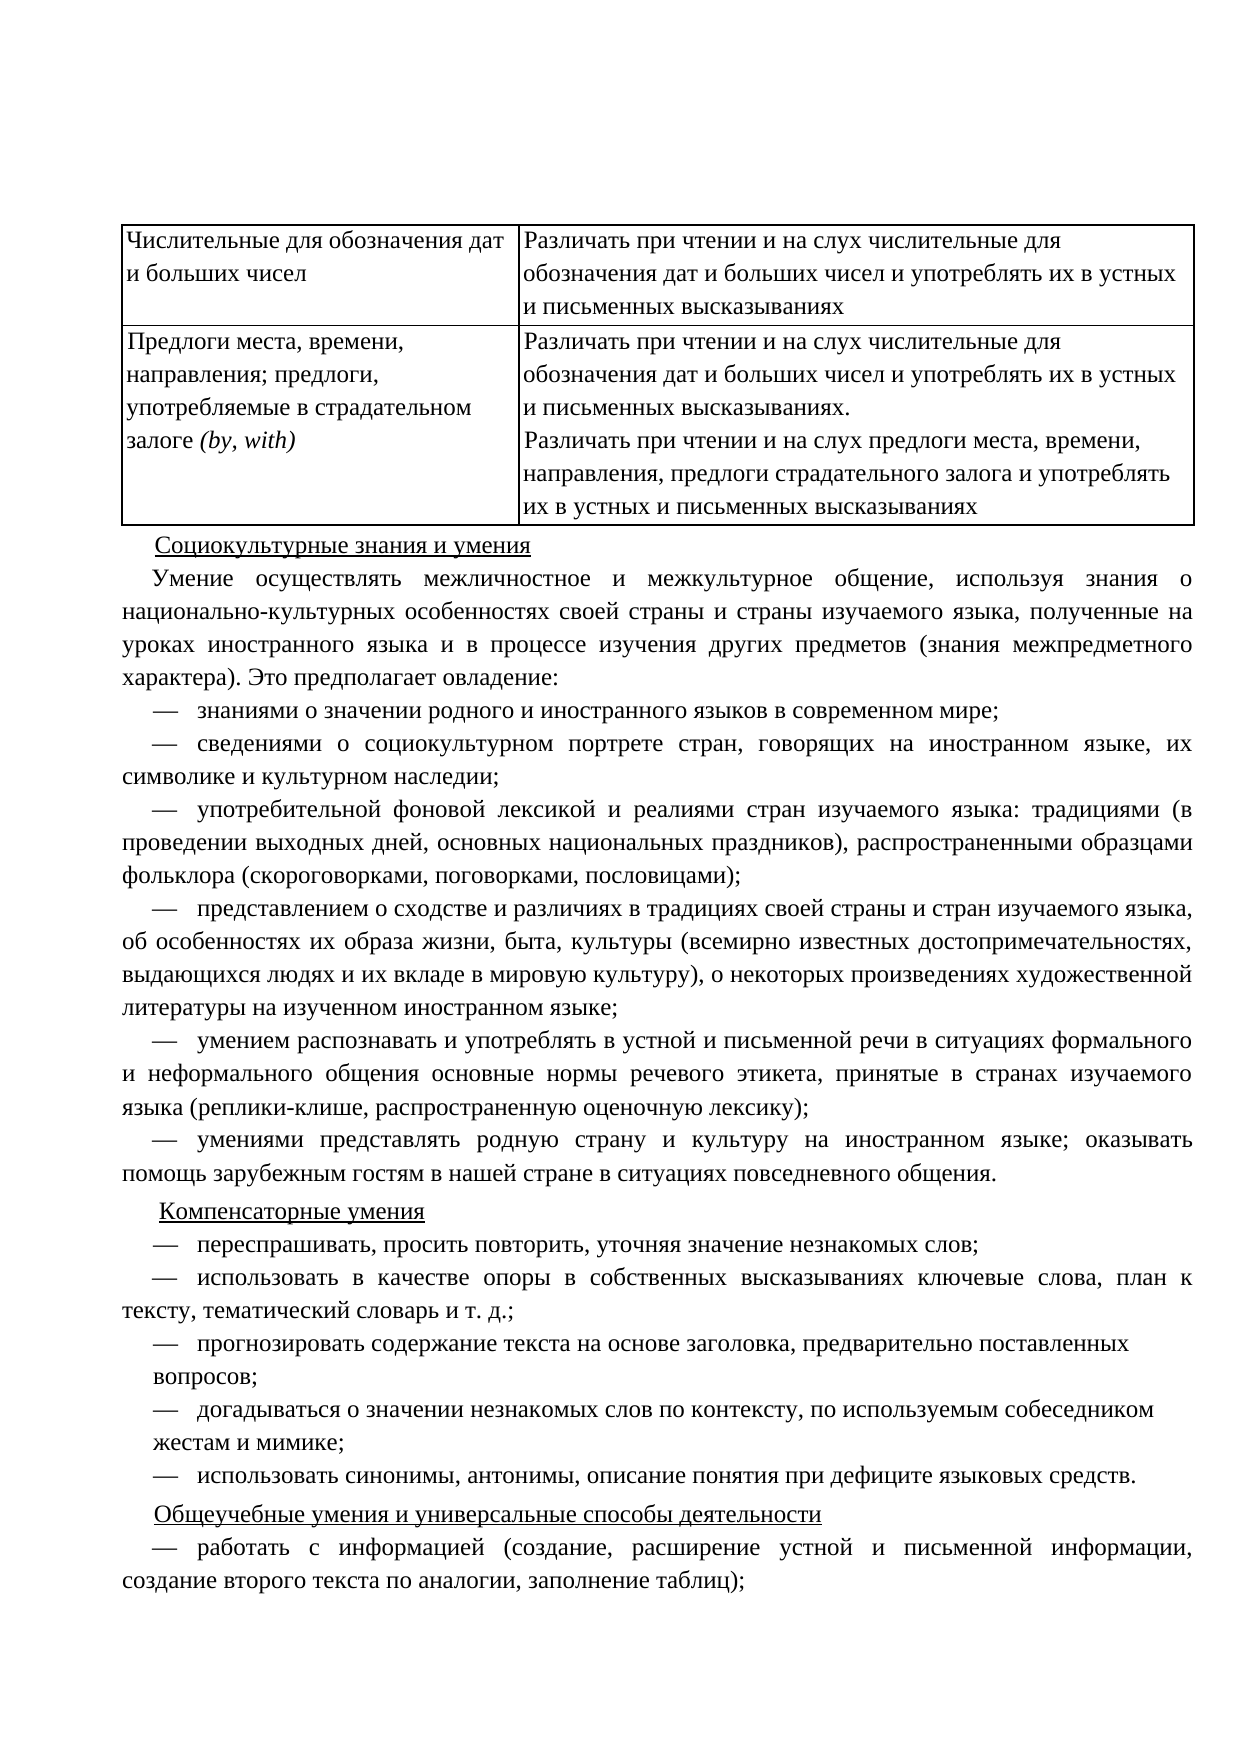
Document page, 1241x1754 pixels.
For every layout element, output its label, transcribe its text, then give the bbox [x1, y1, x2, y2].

list догадываться о значении незнакомых слов по контексту, по используемым собеседником жестам и мимике; [153, 1394, 1193, 1456]
text Общеучебные умения и универсальные способы деятельности [154, 1499, 1193, 1528]
list сведениями о социокультурном портрете стран, говорящих на иностранном языке, их символике и культурном наследии; [122, 728, 1193, 790]
list умением распознавать и употреблять в устной и письменной речи в ситуациях формального и неформального общения основные нормы речевого этикета, принятые в странах изучаемого языка (реплики-клише, распространенную оценочную лексику); [122, 1026, 1193, 1120]
list работать с информацией (создание, расширение устной и письменной информации, создание второго текста по аналогии, заполнение таблиц); [122, 1532, 1193, 1594]
table_cell Предлоги места, времени, направления; предлоги, употребляемые в страдательном залоге (by, with) [123, 326, 518, 524]
text — переспрашивать, просить повторить, уточняя значение незнакомых слов; [153, 1229, 1193, 1258]
text Умение осуществлять межличностное и межкультурное общение, используя знания о национально-культурных особенностях своей страны и страны изучаемого языка, полученные на уроках иностранного языка и в процессе изучения других предметов (знания межпредметного характера). Это предполагает овладение: [122, 563, 1193, 691]
text — использовать в качестве опоры в собственных высказываниях ключевые слова, план к тексту, тематический словарь и т. д.; [122, 1262, 1193, 1324]
table_cell Различать при чтении и на слух числительные для обозначения дат и больших чисел и употреблять их в устных и письменных высказываниях. Различать при чтении и на слух предлоги места, времени, направления, предлоги страдательного залога и употреблять их в устных и письменных высказываниях [520, 326, 1193, 524]
text Социокультурные знания и умения [154, 530, 1193, 559]
list прогнозировать содержание текста на основе заголовка, предварительно поставленных вопросов; [153, 1328, 1193, 1390]
text — знаниями о значении родного и иностранного языков в современном мире; [153, 695, 1193, 724]
text Компенсаторные умения [159, 1196, 1193, 1225]
list умениями представлять родную страну и культуру на иностранном языке; оказывать помощь зарубежным гостям в нашей стране в ситуациях повседневного общения. [122, 1124, 1193, 1186]
list использовать синонимы, антонимы, описание понятия при дефиците языковых средств. [153, 1460, 1193, 1489]
list представлением о сходстве и различиях в традициях своей страны и стран изучаемого языка, об особенностях их образа жизни, быта, культуры (всемирно известных достопримечательностях, выдающихся людях и их вкладе в мировую культуру), о некоторых произведениях художественной литературы на изученном иностранном языке; [122, 893, 1193, 1021]
list употребительной фоновой лексикой и реалиями стран изучаемого языка: традициями (в проведении выходных дней, основных национальных праздников), распространенными образцами фольклора (скороговорками, поговорками, пословицами); [122, 794, 1193, 889]
table_cell Числительные для обозначения дат и больших чисел [123, 226, 518, 324]
table_cell Различать при чтении и на слух числительные для обозначения дат и больших чисел и употреблять их в устных и письменных высказываниях [520, 226, 1193, 324]
